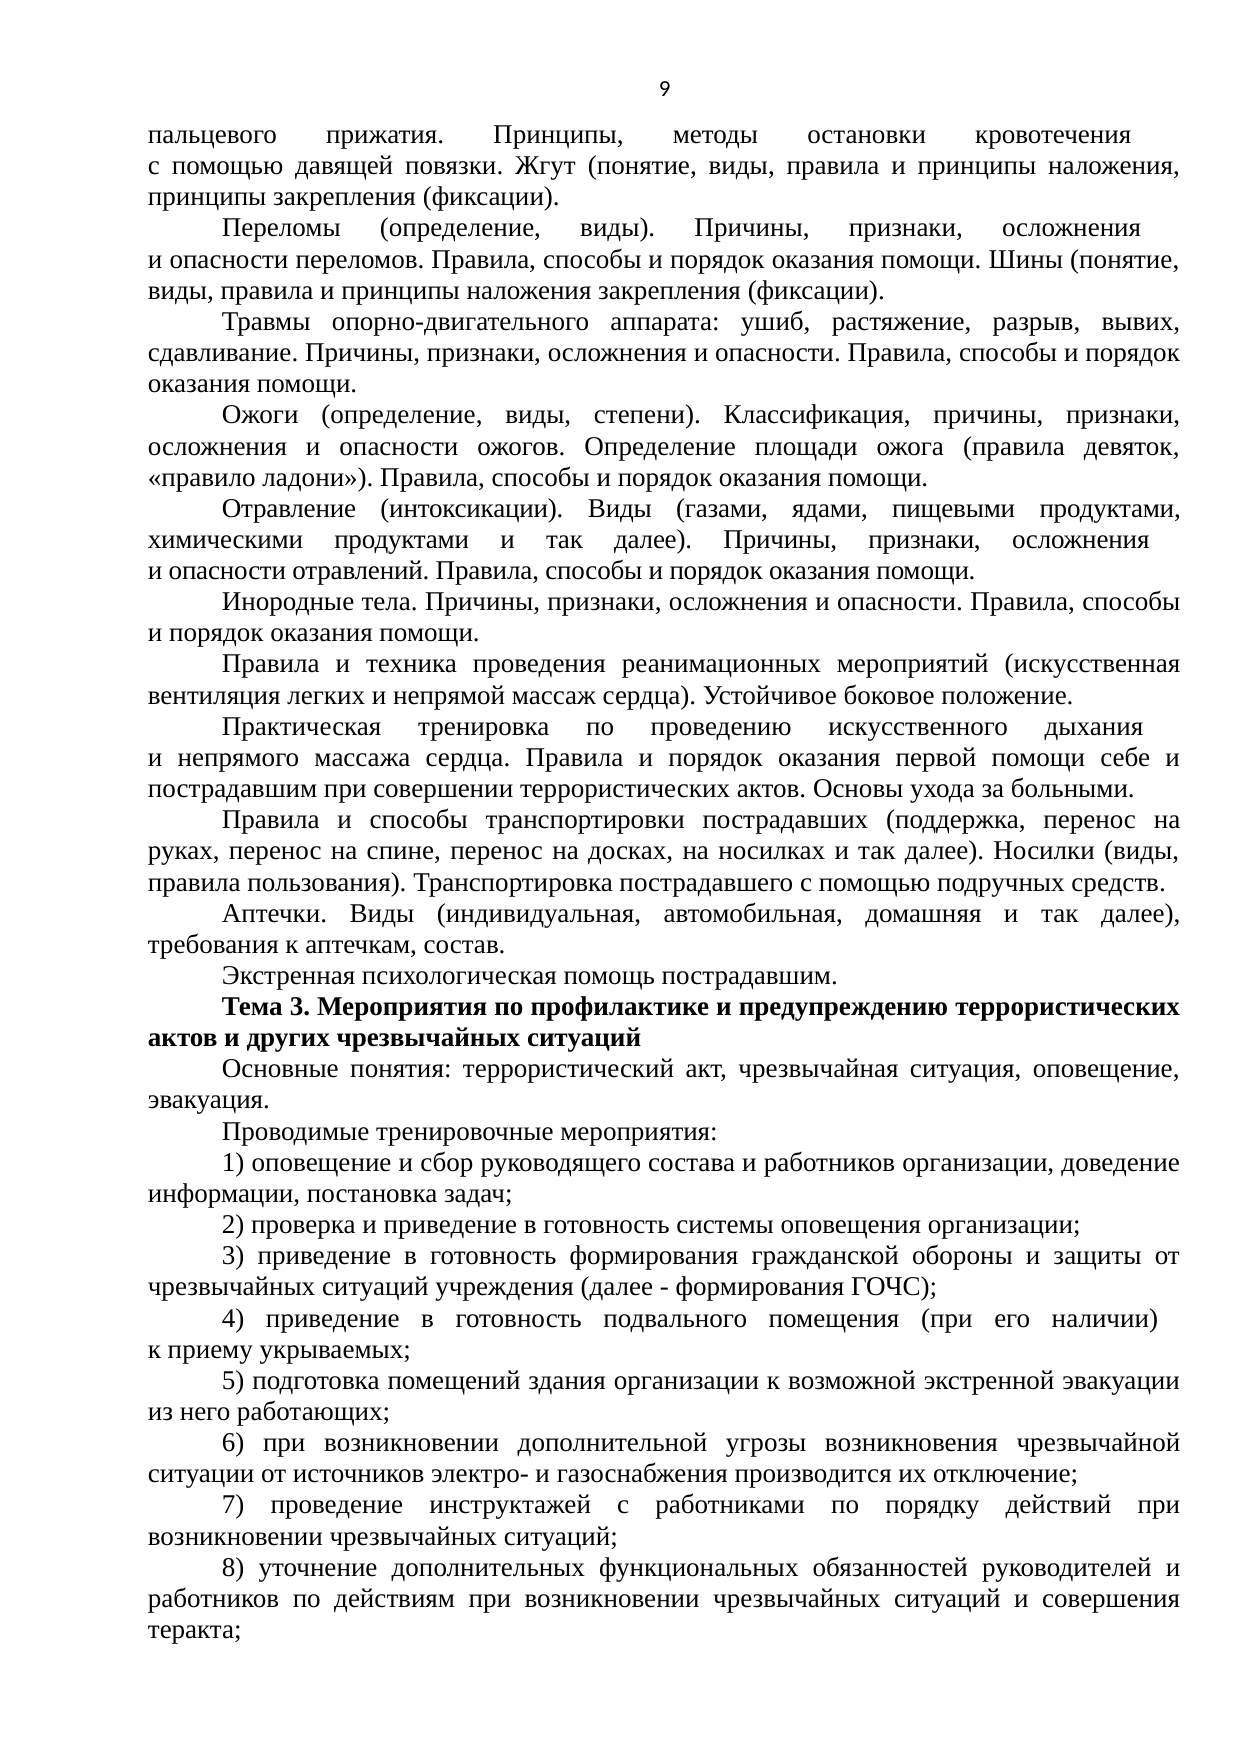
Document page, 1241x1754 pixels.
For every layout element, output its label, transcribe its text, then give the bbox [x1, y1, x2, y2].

text 6) при возникновении дополнительной угрозы возникновения чрезвычайной ситуации от источников электро- и газоснабжения производится их отключение; [148, 1426, 1181, 1488]
text Основные понятия: террористический акт, чрезвычайная ситуация, оповещение, эвакуация. [148, 1052, 1181, 1115]
text Экстренная психологическая помощь пострадавшим. [148, 959, 1181, 990]
text Ожоги (определение, виды, степени). Классификация, причины, признаки, осложнения и опасности ожогов. Определение площади ожога (правила девяток, «правило ладони»). Правила, способы и порядок оказания помощи. [148, 398, 1181, 492]
text 8) уточнение дополнительных функциональных обязанностей руководителей и работников по действиям при возникновении чрезвычайных ситуаций и совершения теракта; [148, 1551, 1181, 1644]
text Аптечки. Виды (индивидуальная, автомобильная, домашняя и так далее), требования к аптечкам, состав. [148, 897, 1181, 959]
text Проводимые тренировочные мероприятия: [148, 1115, 1181, 1146]
text 1) оповещение и сбор руководящего состава и работников организации, доведение информации, постановка задач; [148, 1146, 1181, 1208]
text Отравление (интоксикации). Виды (газами, ядами, пищевыми продуктами, химическими продуктами и так далее). Причины, признаки, осложнения и опасности отравлений. Правила, способы и порядок оказания помощи. [148, 492, 1181, 585]
text Переломы (определение, виды). Причины, признаки, осложнения и опасности переломов. Правила, способы и порядок оказания помощи. Шины (понятие, виды, правила и принципы наложения закрепления (фиксации). [148, 212, 1181, 305]
text Правила и техника проведения реанимационных мероприятий (искусственная вентиляция легких и непрямой массаж сердца). Устойчивое боковое положение. [148, 648, 1181, 710]
text Тема 3. Мероприятия по профилактике и предупреждению террористических актов и других чрезвычайных ситуаций [148, 990, 1181, 1052]
text Практическая тренировка по проведению искусственного дыхания и непрямого массажа сердца. Правила и порядок оказания первой помощи себе и пострадавшим при совершении террористических актов. Основы ухода за больными. [148, 710, 1181, 803]
text Правила и способы транспортировки пострадавших (поддержка, перенос на руках, перенос на спине, перенос на досках, на носилках и так далее). Носилки (виды, правила пользования). Транспортировка пострадавшего с помощью подручных средств. [148, 803, 1181, 897]
text Инородные тела. Причины, признаки, осложнения и опасности. Правила, способы и порядок оказания помощи. [148, 585, 1181, 648]
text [148, 118, 1181, 212]
text 7) проведение инструктажей с работниками по порядку действий при возникновении чрезвычайных ситуаций; [148, 1488, 1181, 1551]
text 3) приведение в готовность формирования гражданской обороны и защиты от чрезвычайных ситуаций учреждения (далее - формирования ГОЧС); [148, 1239, 1181, 1302]
text Травмы опорно-двигательного аппарата: ушиб, растяжение, разрыв, вывих, сдавливание. Причины, признаки, осложнения и опасности. Правила, способы и порядок оказания помощи. [148, 305, 1181, 398]
text 4) приведение в готовность подвального помещения (при его наличии) к приему укрываемых; [148, 1302, 1181, 1364]
text 2) проверка и приведение в готовность системы оповещения организации; [148, 1208, 1181, 1239]
text 5) подготовка помещений здания организации к возможной экстренной эвакуации из него работающих; [148, 1364, 1181, 1426]
